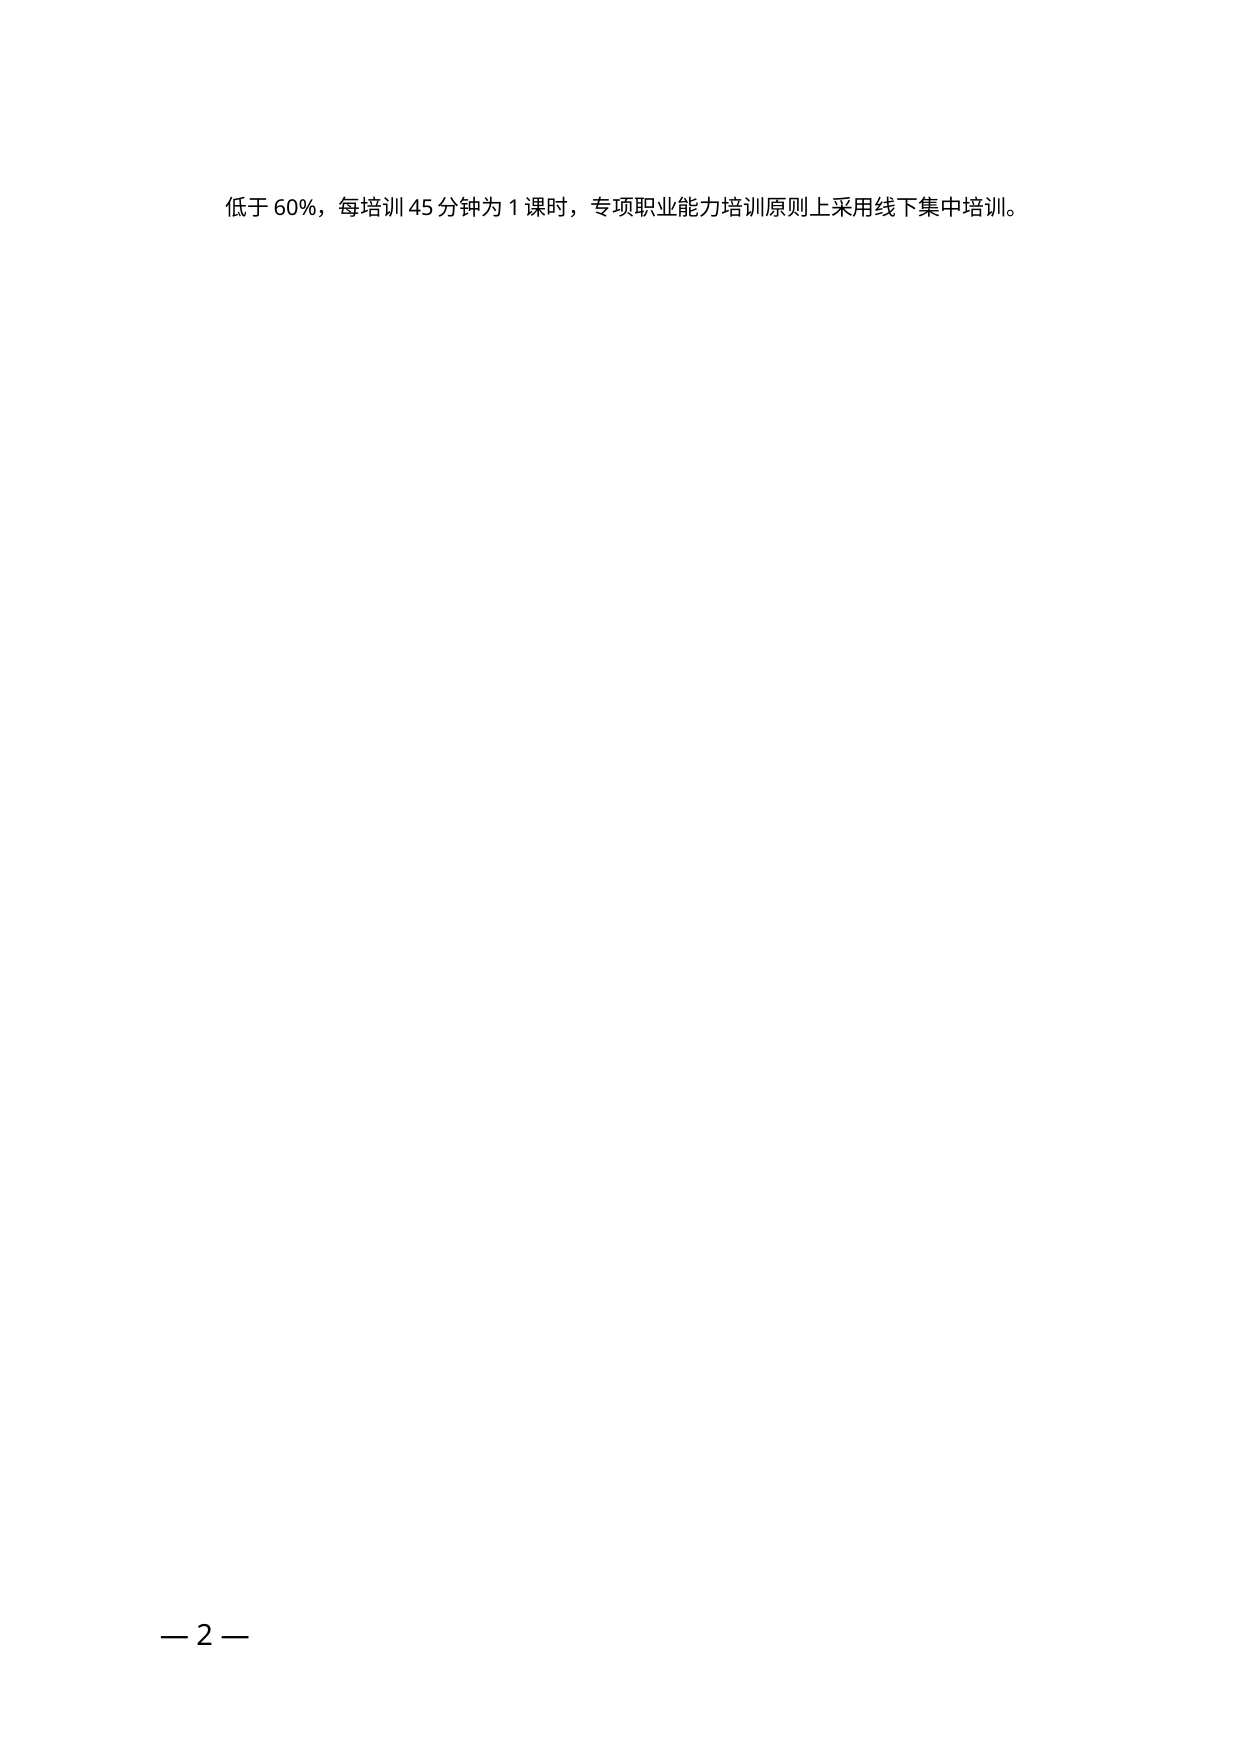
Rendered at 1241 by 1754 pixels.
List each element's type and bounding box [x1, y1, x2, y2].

text [161, 195, 1030, 220]
